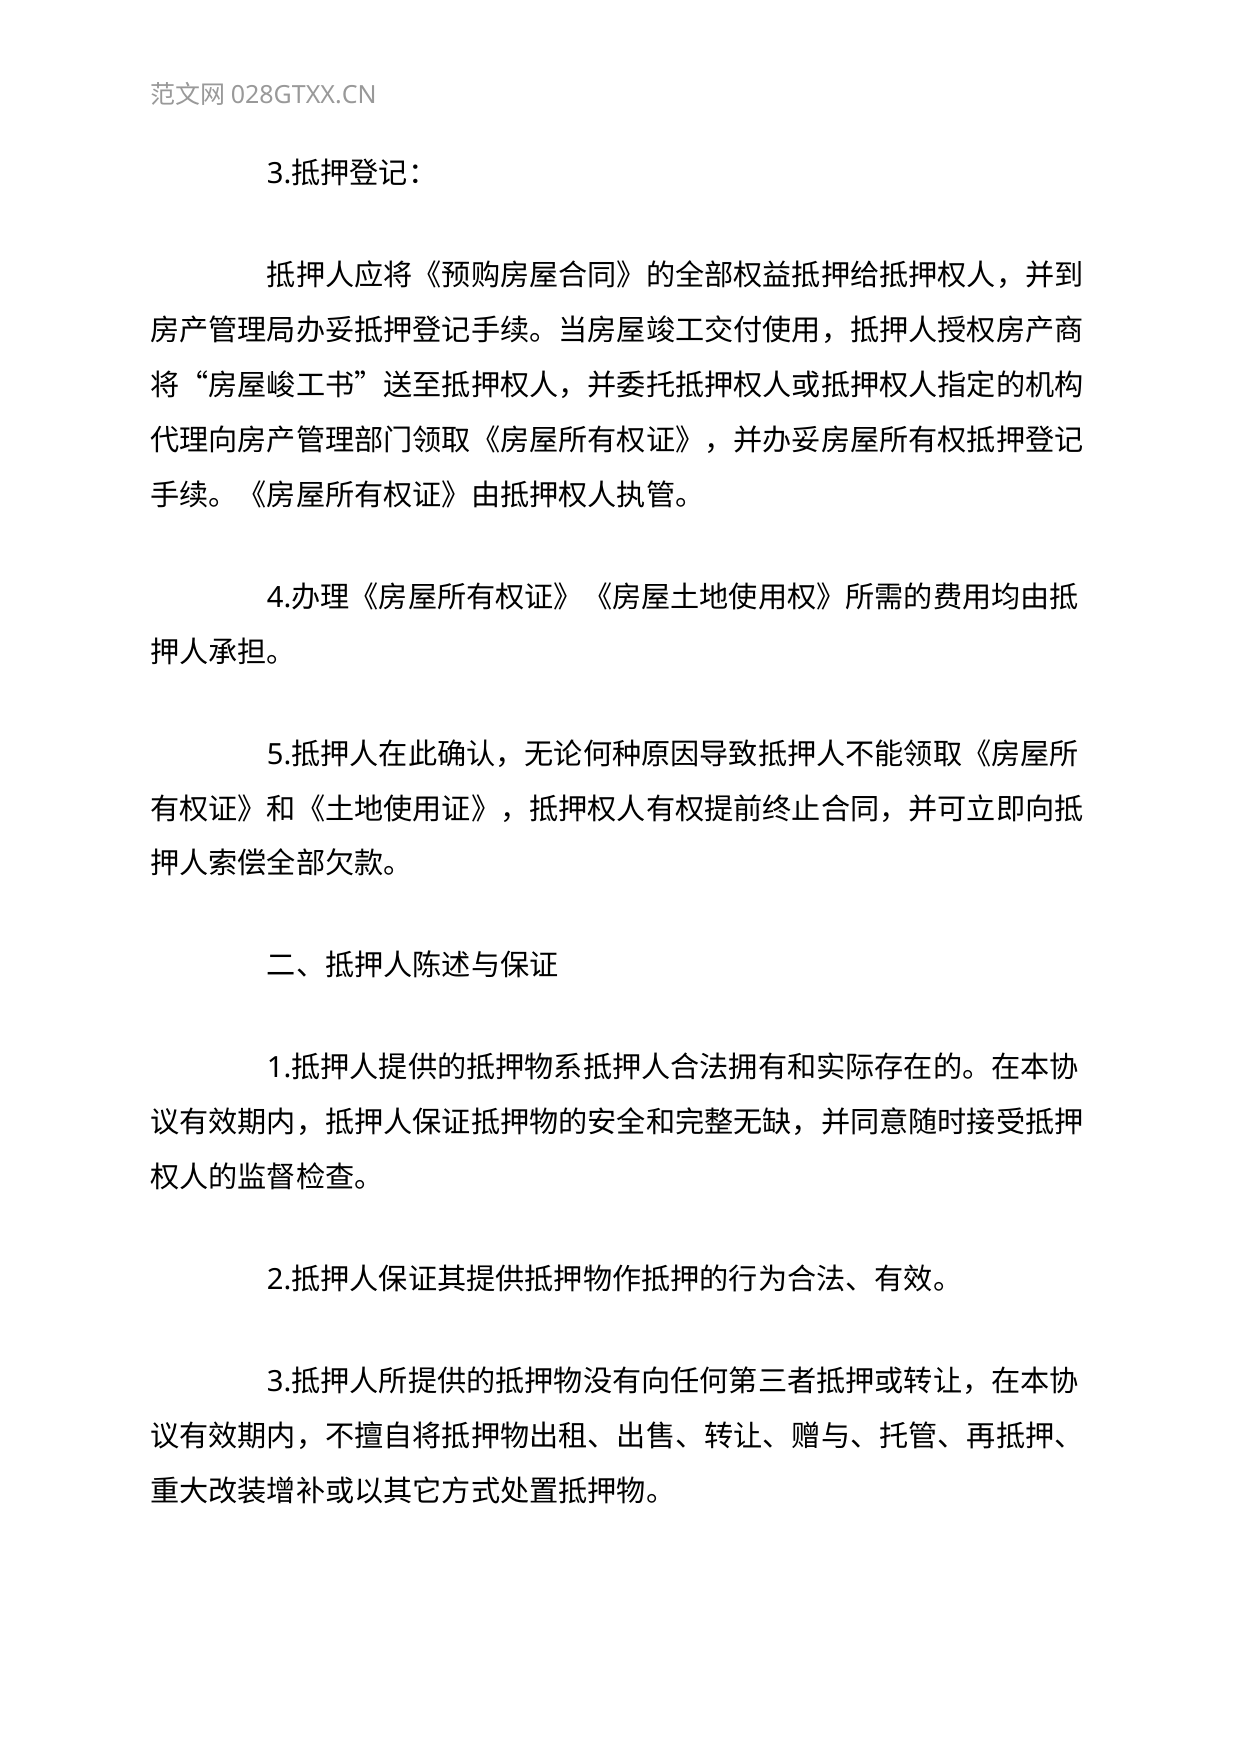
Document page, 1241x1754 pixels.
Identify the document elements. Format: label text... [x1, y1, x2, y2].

text 抵押人应将《预购房屋合同》的全部权益抵押给抵押权人，并到房产管理局办妥抵押登记手续。当房屋竣工交付使用，抵押人授权房产商将“房屋峻工书”送至抵押权人，并委托抵押权人或抵押权人指定的机构代理向房产管理部门领取《房屋所有权证》，并办妥房屋所有权抵押登记手续。《房屋所有权证》由抵押权人执管。 [150, 252, 1090, 514]
text 1.抵押人提供的抵押物系抵押人合法拥有和实际存在的。在本协议有效期内，抵押人保证抵押物的安全和完整无缺，并同意随时接受抵押权人的监督检查。 [150, 1044, 1090, 1196]
text 5.抵押人在此确认，无论何种原因导致抵押人不能领取《房屋所有权证》和《土地使用证》，抵押权人有权提前终止合同，并可立即向抵押人索偿全部欠款。 [150, 730, 1090, 882]
text 4.办理《房屋所有权证》《房屋土地使用权》所需的费用均由抵押人承担。 [150, 573, 1090, 671]
text 3.抵押登记： [150, 150, 1090, 192]
text 3.抵押人所提供的抵押物没有向任何第三者抵押或转让，在本协议有效期内，不擅自将抵押物出租、出售、转让、赠与、托管、再抵押、重大改装增补或以其它方式处置抵押物。 [150, 1357, 1090, 1510]
text 二、抵押人陈述与保证 [150, 942, 1090, 984]
text 2.抵押人保证其提供抵押物作抵押的行为合法、有效。 [150, 1256, 1090, 1298]
